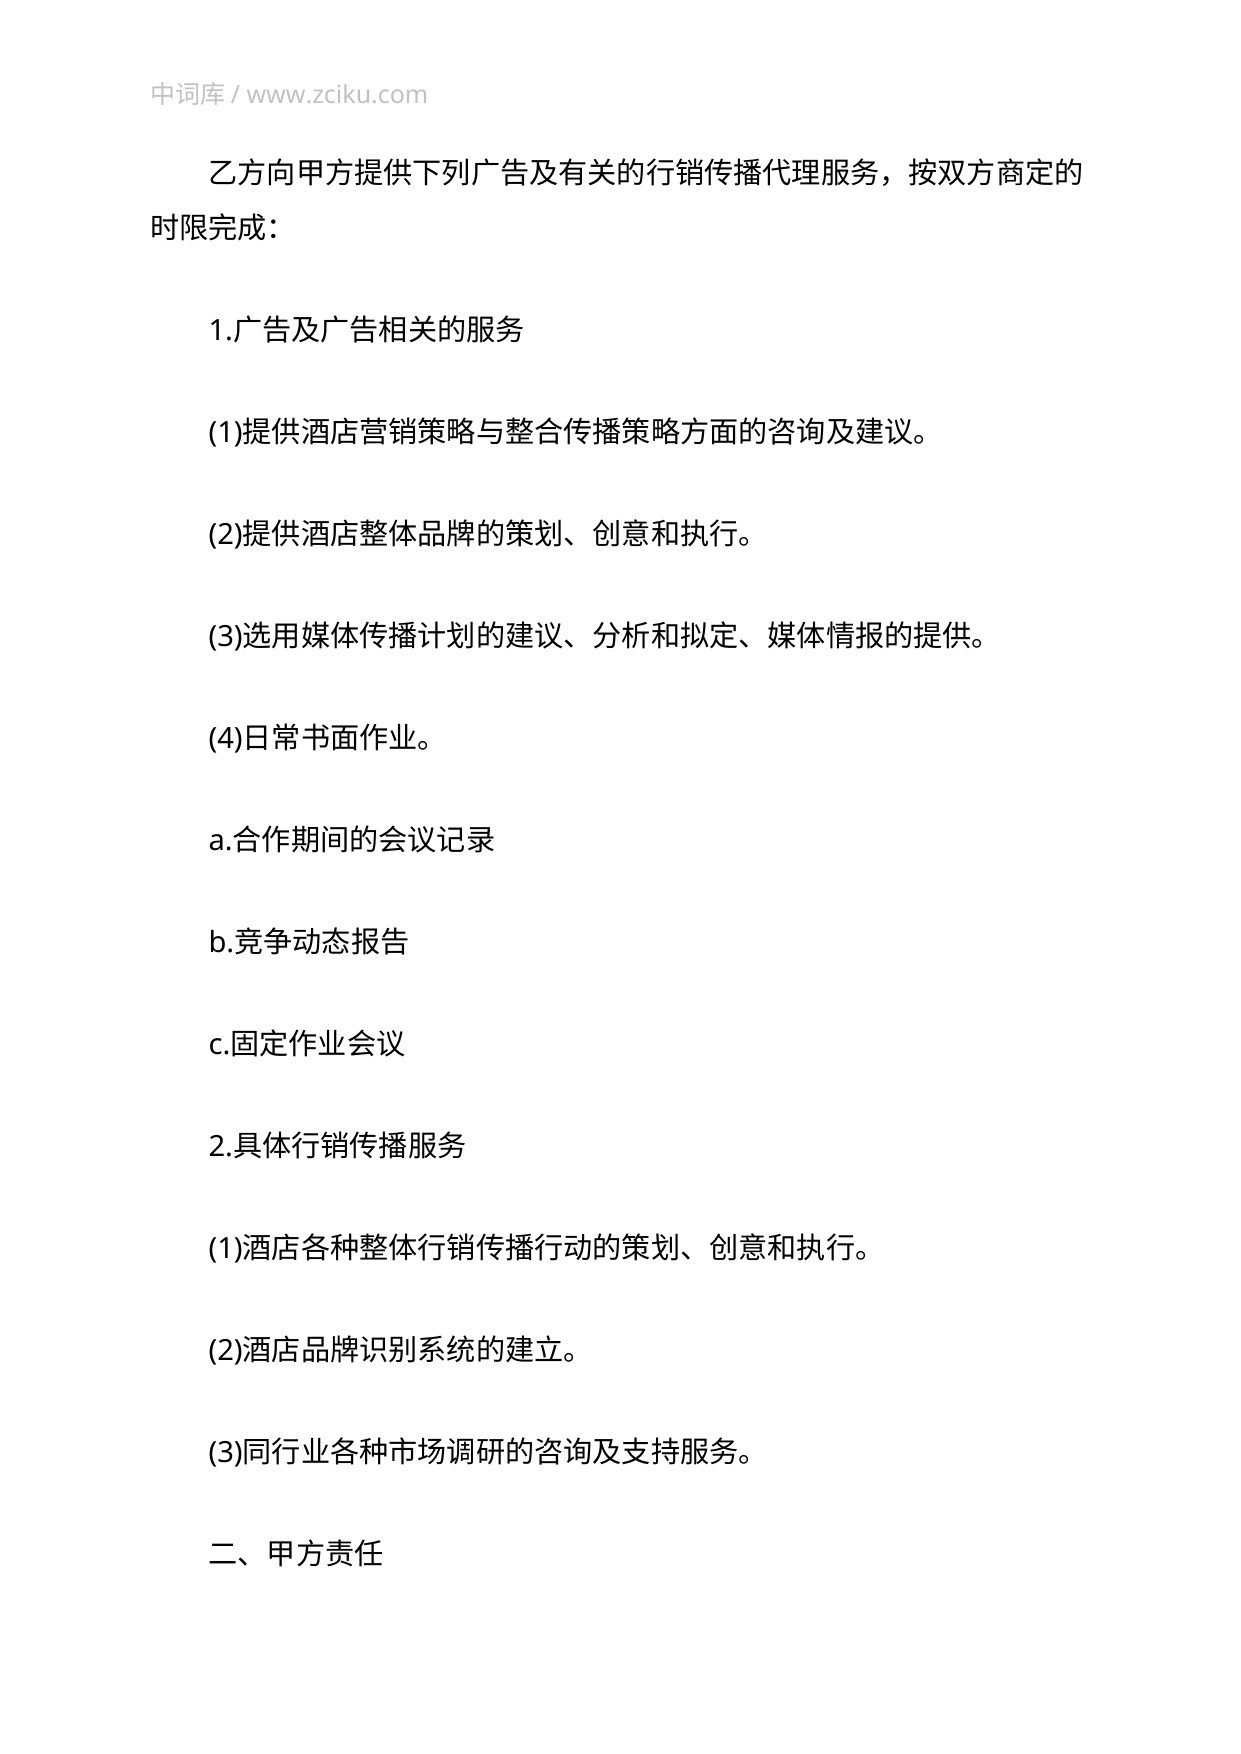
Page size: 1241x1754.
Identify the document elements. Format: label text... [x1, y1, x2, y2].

text (2)酒店品牌识别系统的建立。 [150, 1326, 1090, 1369]
text (2)提供酒店整体品牌的策划、创意和执行。 [150, 511, 1090, 553]
text b.竞争动态报告 [150, 918, 1090, 961]
text 二、甲方责任 [150, 1530, 1090, 1573]
text c.固定作业会议 [150, 1021, 1090, 1063]
text a.合作期间的会议记录 [150, 817, 1090, 859]
text 2.具体行销传播服务 [150, 1122, 1090, 1165]
text 1.广告及广告相关的服务 [150, 307, 1090, 349]
text (4)日常书面作业。 [150, 714, 1090, 757]
text (1)提供酒店营销策略与整合传播策略方面的咨询及建议。 [150, 409, 1090, 451]
text 乙方向甲方提供下列广告及有关的行销传播代理服务，按双方商定的时限完成： [150, 150, 1090, 247]
text (3)同行业各种市场调研的咨询及支持服务。 [150, 1428, 1090, 1471]
text (1)酒店各种整体行销传播行动的策划、创意和执行。 [150, 1224, 1090, 1267]
text (3)选用媒体传播计划的建议、分析和拟定、媒体情报的提供。 [150, 613, 1090, 655]
